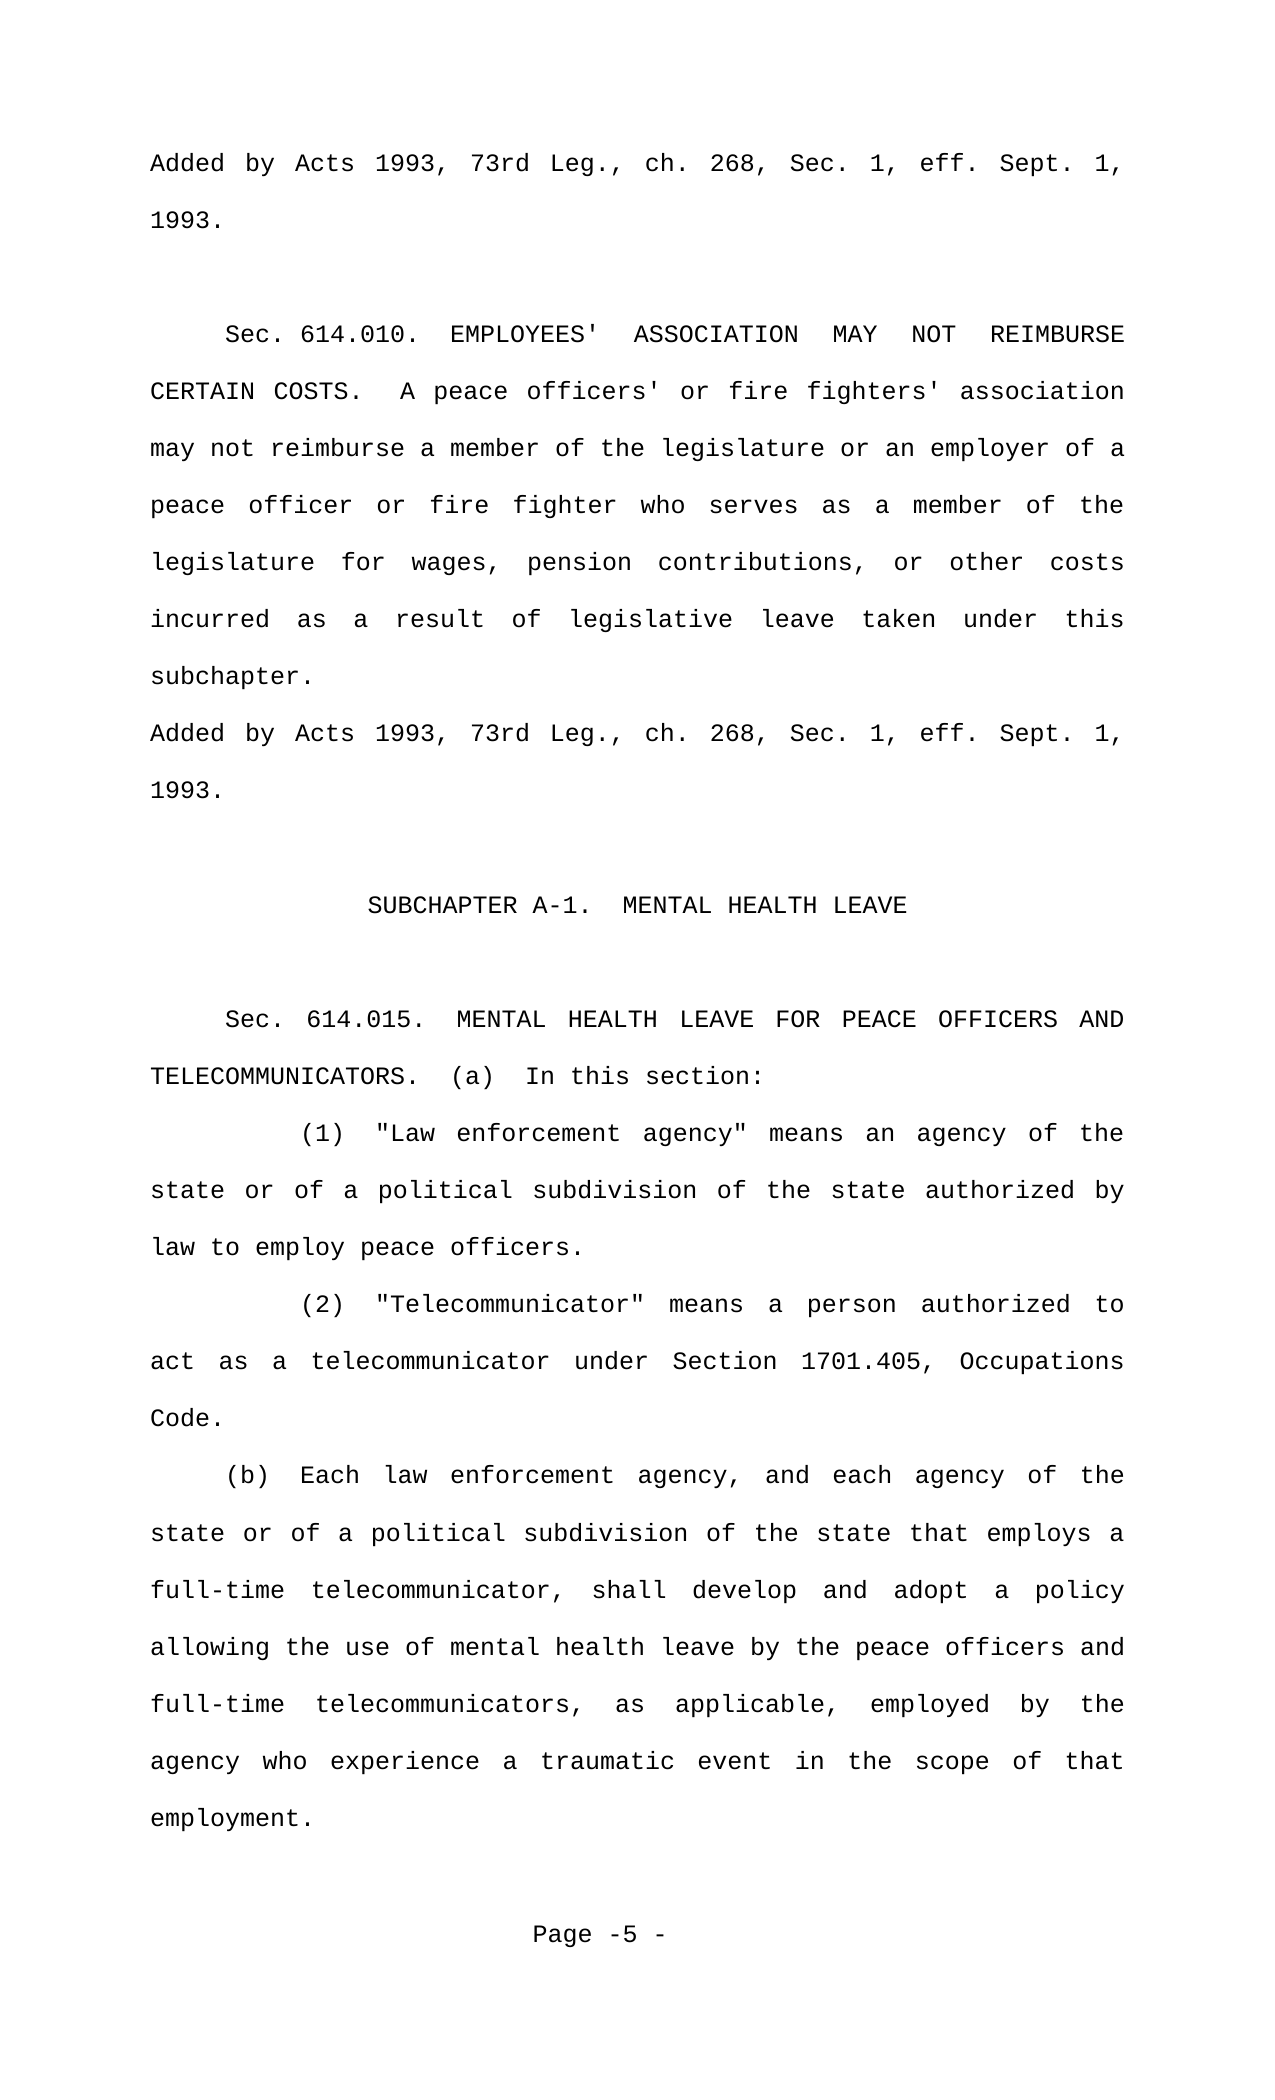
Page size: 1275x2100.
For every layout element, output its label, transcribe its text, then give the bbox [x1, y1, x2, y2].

text SUBCHAPTER A-1. MENTAL HEALTH LEAVE [150, 892, 1125, 921]
text Added by Acts 1993, 73rd Leg., ch. 268, Sec. 1, eff. Sept. 1, 1993. [150, 150, 1125, 236]
text Sec. 614.015. MENTAL HEALTH LEAVE FOR PEACE OFFICERS AND TELECOMMUNICATORS. (a) In this section: [150, 1006, 1125, 1092]
text Added by Acts 1993, 73rd Leg., ch. 268, Sec. 1, eff. Sept. 1, 1993. [150, 721, 1125, 806]
text (2) "Telecommunicator" means a person authorized to act as a telecommunicator under Section 1701.405, Occupations Code. [150, 1292, 1125, 1434]
text (b) Each law enforcement agency, and each agency of the state or of a political subdivision of the state that employs a full-time telecommunicator, shall develop and adopt a policy allowing the use of mental health leave by the peace officers and full-time telecommunicators, as applicable, employed by the agency who experience a traumatic event in the scope of that employment. [150, 1463, 1125, 1834]
text (1) "Law enforcement agency" means an agency of the state or of a political subdivision of the state authorized by law to employ peace officers. [150, 1120, 1125, 1263]
